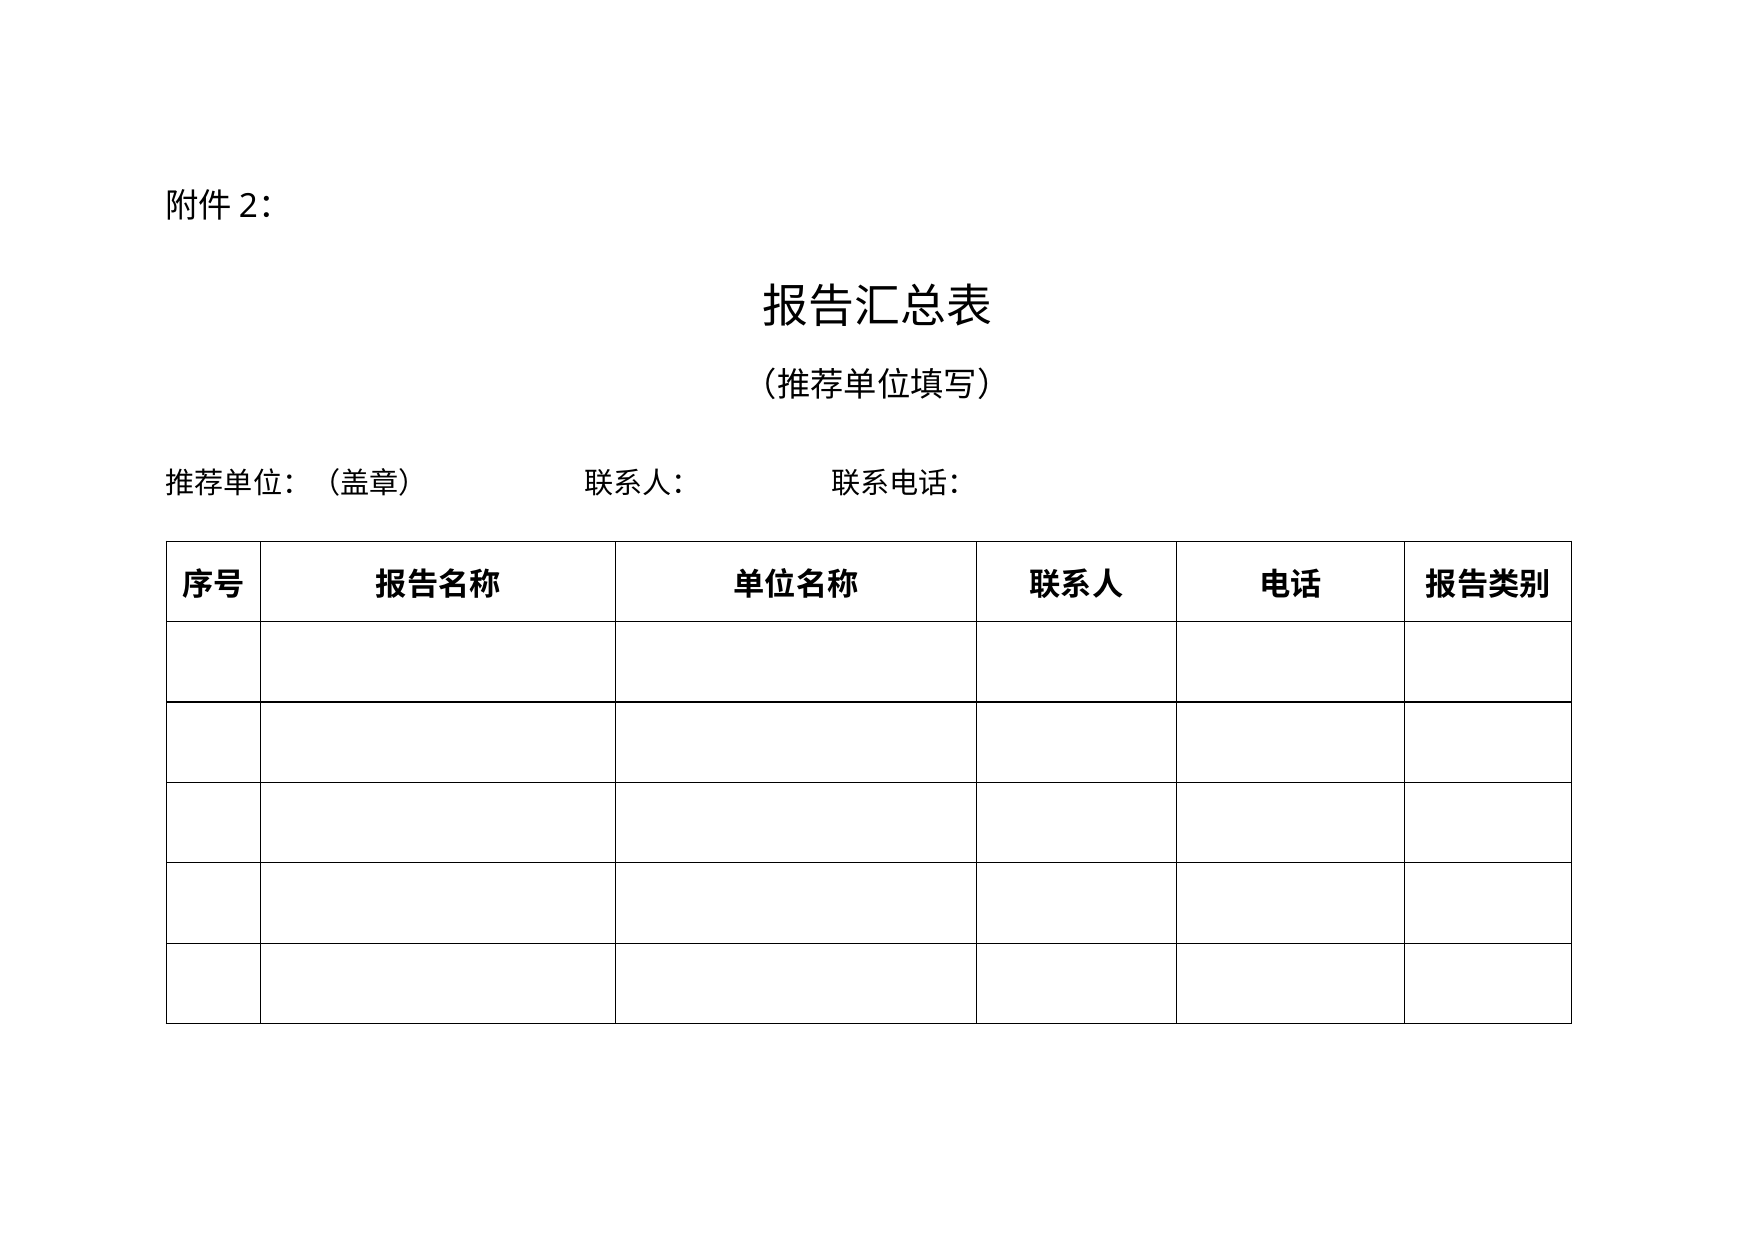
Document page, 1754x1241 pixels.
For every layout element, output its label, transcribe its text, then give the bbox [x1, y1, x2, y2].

table_cell [616, 783, 976, 862]
table_cell [1405, 944, 1571, 1023]
table_cell [616, 944, 976, 1023]
table_cell [616, 863, 976, 943]
table_cell [977, 863, 1176, 943]
table_cell [167, 783, 260, 862]
table_cell [261, 863, 615, 943]
table_cell [167, 863, 260, 943]
table_header 电话 [1177, 542, 1404, 621]
table_cell [977, 783, 1176, 862]
table_cell [261, 944, 615, 1023]
table_cell [1177, 863, 1404, 943]
table_cell [1405, 863, 1571, 943]
table_cell [977, 622, 1176, 701]
table_cell [1405, 783, 1571, 862]
text 附件2： [165, 164, 1588, 243]
table_cell [1177, 783, 1404, 862]
table_header 序号 [167, 542, 260, 621]
text （推荐单位填写） [165, 342, 1588, 422]
table_cell [167, 944, 260, 1023]
table_cell [977, 703, 1176, 782]
table_cell [167, 703, 260, 782]
table_header 报告类别 [1405, 542, 1571, 621]
table_cell [1177, 944, 1404, 1023]
table_cell [1405, 622, 1571, 701]
table_cell [1405, 703, 1571, 782]
table_cell [616, 622, 976, 701]
table_cell [1177, 622, 1404, 701]
table_header 报告名称 [261, 542, 615, 621]
table_cell [616, 703, 976, 782]
table_cell [1177, 703, 1404, 782]
table_cell [261, 783, 615, 862]
table_cell [261, 703, 615, 782]
table_cell [167, 622, 260, 701]
text 推荐单位：（盖章） 联系人： 联系电话： [165, 441, 1588, 521]
table_cell [977, 944, 1176, 1023]
table_cell [261, 622, 615, 701]
table_header 联系人 [977, 542, 1176, 621]
table_header 单位名称 [616, 542, 976, 621]
text 报告汇总表 [165, 263, 1588, 342]
